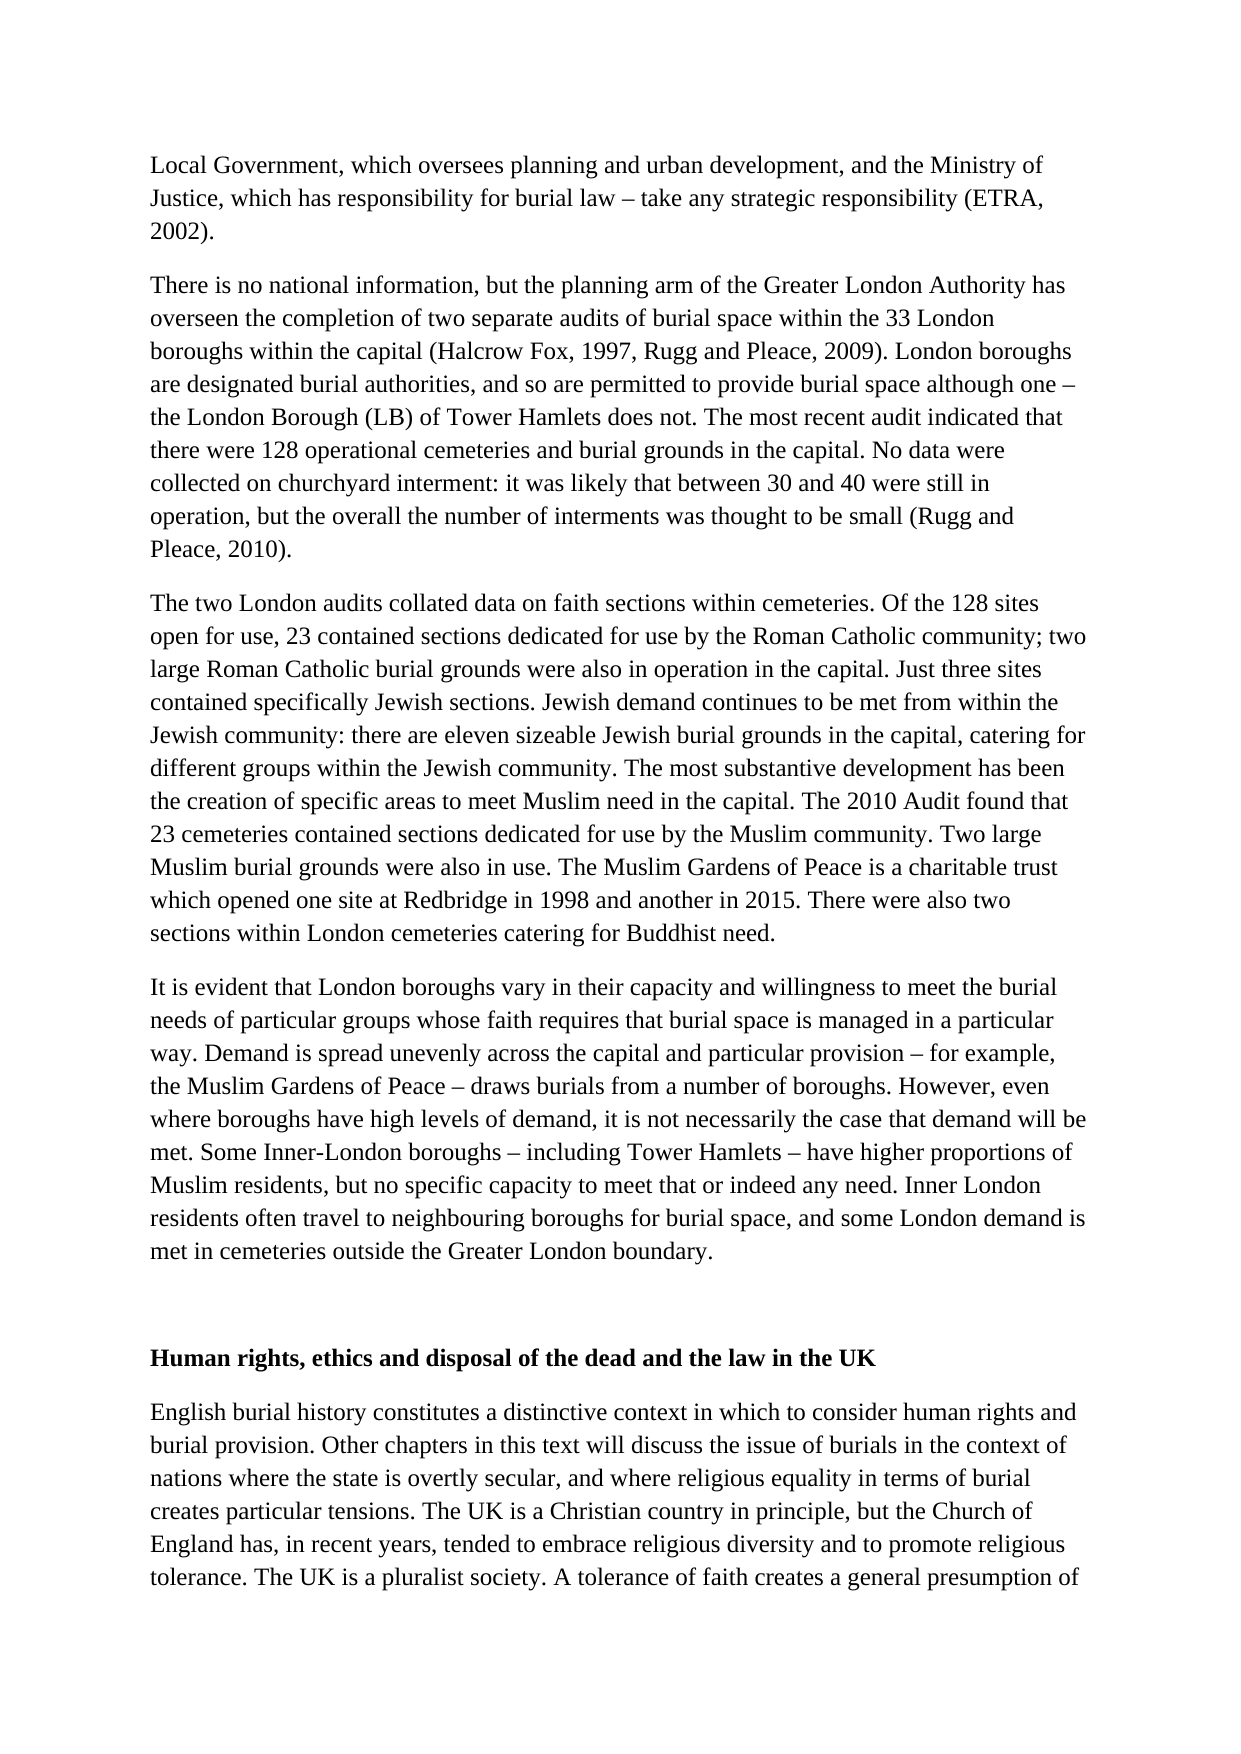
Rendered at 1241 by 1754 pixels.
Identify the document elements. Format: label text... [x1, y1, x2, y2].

text There is no national information, but the planning arm of the Greater London Authority has overseen the completion of two separate audits of burial space within the 33 London boroughs within the capital (Halcrow Fox, 1997, Rugg and Pleace, 2009). London boroughs are designated burial authorities, and so are permitted to provide burial space although one – the London Borough (LB) of Tower Hamlets does not. The most recent audit indicated that there were 128 operational cemeteries and burial grounds in the capital. No data were collected on churchyard interment: it was likely that between 30 and 40 were still in operation, but the overall the number of interments was thought to be small (Rugg and Pleace, 2010). [150, 270, 1090, 563]
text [150, 1397, 1090, 1591]
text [150, 150, 1090, 245]
text The two London audits collated data on faith sections within cemeteries. Of the 128 sites open for use, 23 contained sections dedicated for use by the Roman Catholic community; two large Roman Catholic burial grounds were also in operation in the capital. Just three sites contained specifically Jewish sections. Jewish demand continues to be met from within the Jewish community: there are eleven sizeable Jewish burial grounds in the capital, catering for different groups within the Jewish community. The most substantive development has been the creation of specific areas to meet Muslim need in the capital. The 2010 Audit found that 23 cemeteries contained sections dedicated for use by the Muslim community. Two large Muslim burial grounds were also in use. The Muslim Gardens of Peace is a charitable trust which opened one site at Redbridge in 1998 and another in 2015. There were also two sections within London cemeteries catering for Buddhist need. [150, 588, 1090, 947]
text Human rights, ethics and disposal of the dead and the law in the UK [150, 1343, 1090, 1372]
text It is evident that London boroughs vary in their capacity and willingness to meet the burial needs of particular groups whose faith requires that burial space is managed in a particular way. Demand is spread unevenly across the capital and particular provision – for example, the Muslim Gardens of Peace – draws burials from a number of boroughs. However, even where boroughs have high levels of demand, it is not necessarily the case that demand will be met. Some Inner-London boroughs – including Tower Hamlets – have higher proportions of Muslim residents, but no specific capacity to meet that or indeed any need. Inner London residents often travel to neighbouring boroughs for burial space, and some London demand is met in cemeteries outside the Greater London boundary. [150, 972, 1090, 1265]
